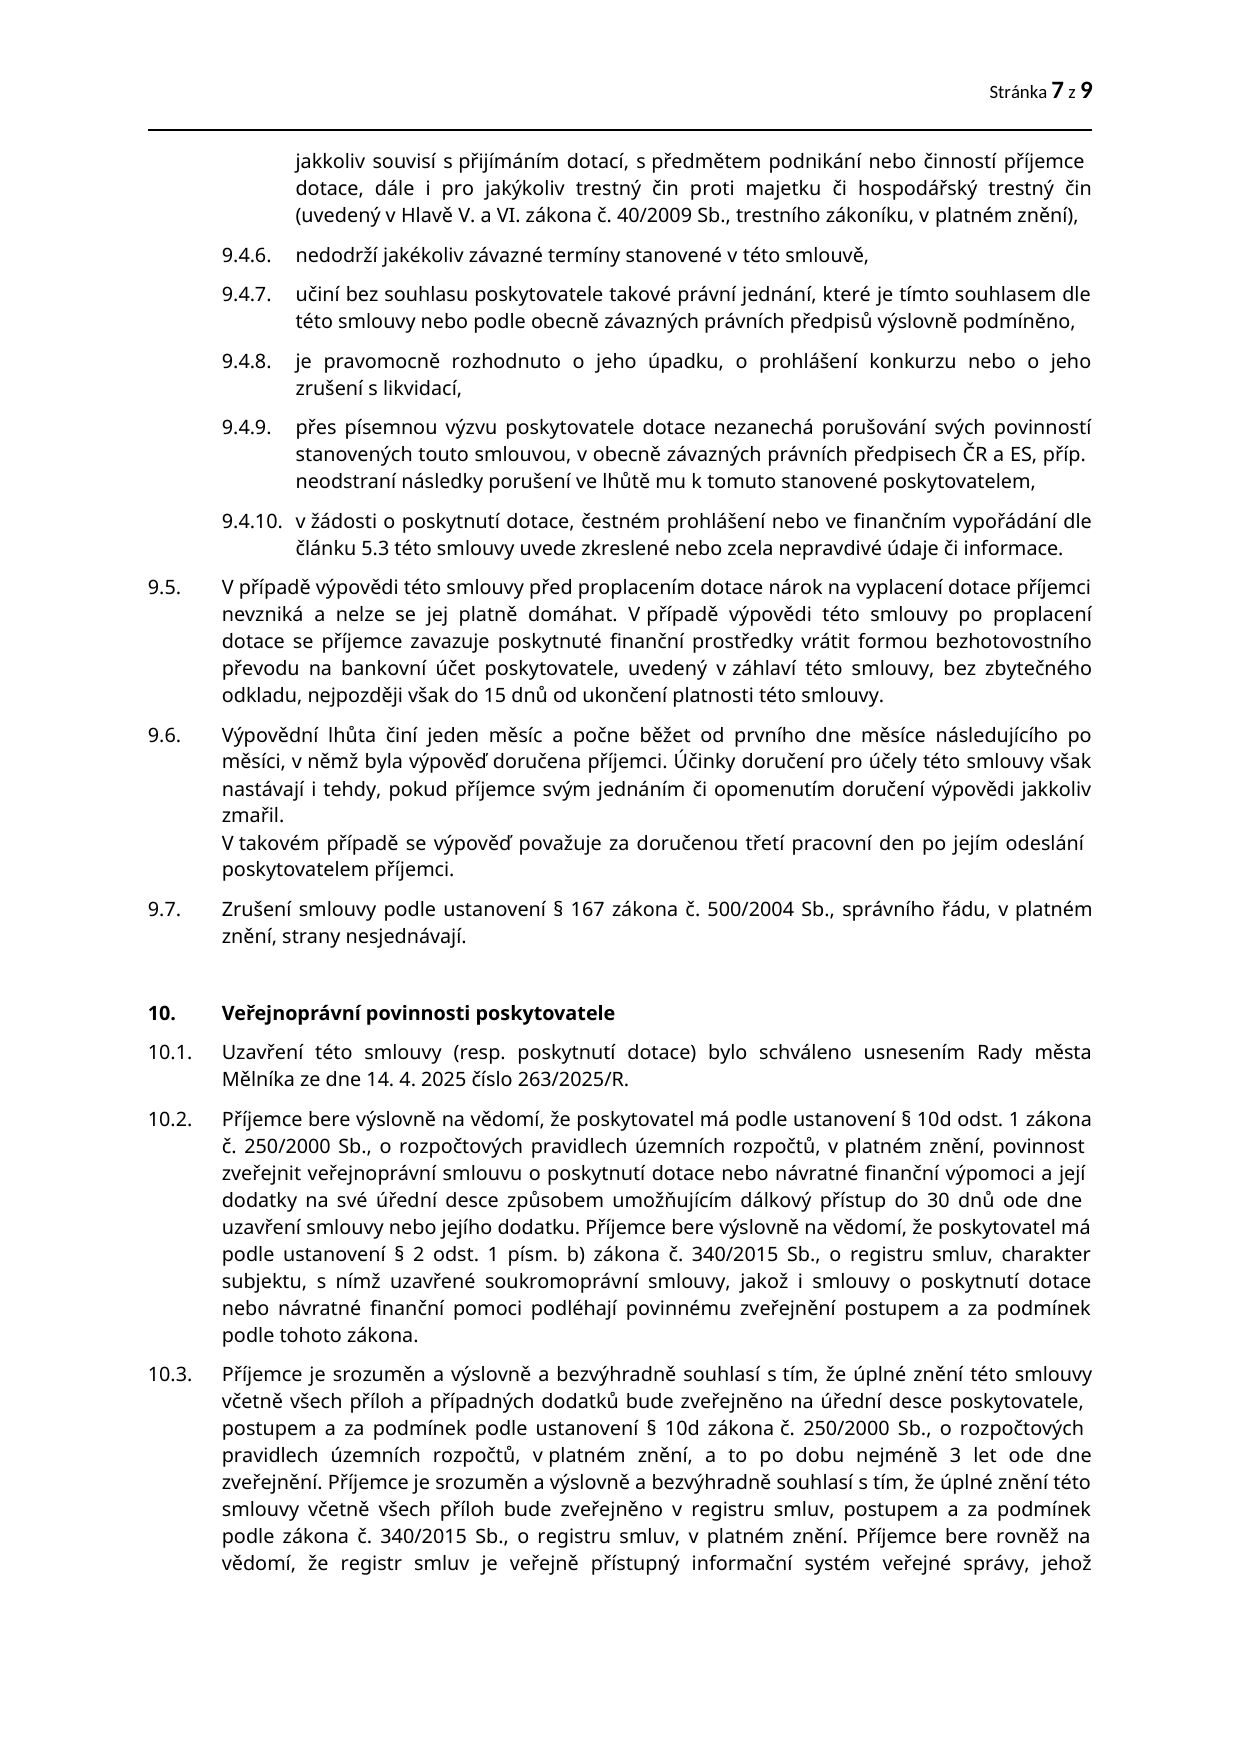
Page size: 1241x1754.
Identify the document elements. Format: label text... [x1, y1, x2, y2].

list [148, 1360, 1092, 1576]
list je pravomocně rozhodnuto o jeho úpadku, o prohlášení konkurzu nebo o jeho zrušení s likvidací, [222, 347, 1092, 401]
list Výpovědní lhůta činí jeden měsíc a počne běžet od prvního dne měsíce následujícího po měsíci, v němž byla výpověď doručena příjemci. Účinky doručení pro účely této smlouvy však nastávají i tehdy, pokud příjemce svým jednáním či opomenutím doručení výpovědi jakkoliv zmařil. V takovém případě se výpověď považuje za doručenou třetí pracovní den po jejím odeslání poskytovatelem příjemci. [148, 721, 1092, 883]
subtitle Veřejnoprávní povinnosti poskytovatele [148, 999, 1092, 1026]
list V případě výpovědi této smlouvy před proplacením dotace nárok na vyplacení dotace příjemci nevzniká a nelze se jej platně domáhat. V případě výpovědi této smlouvy po proplacení dotace se příjemce zavazuje poskytnuté finanční prostředky vrátit formou bezhotovostního převodu na bankovní účet poskytovatele, uvedený v záhlaví této smlouvy, bez zbytečného odkladu, nejpozději však do 15 dnů od ukončení platnosti této smlouvy. [148, 573, 1092, 708]
list Zrušení smlouvy podle ustanovení § 167 zákona č. 500/2004 Sb., správního řádu, v platném znění, strany nesjednávají. [148, 895, 1092, 949]
list v žádosti o poskytnutí dotace, čestném prohlášení nebo ve finančním vypořádání dle článku 5.3 této smlouvy uvede zkreslené nebo zcela nepravdivé údaje či informace. [222, 507, 1092, 561]
list nedodrží jakékoliv závazné termíny stanovené v této smlouvě, [222, 241, 1092, 268]
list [222, 148, 1092, 229]
list Uzavření této smlouvy (resp. poskytnutí dotace) bylo schváleno usnesením Rady města Mělníka ze dne 14. 4. 2025 číslo 263/2025/R. [148, 1039, 1092, 1093]
list přes písemnou výzvu poskytovatele dotace nezanechá porušování svých povinností stanovených touto smlouvou, v obecně závazných právních předpisech ČR a ES, příp. neodstraní následky porušení ve lhůtě mu k tomuto stanovené poskytovatelem, [222, 413, 1092, 494]
list Příjemce bere výslovně na vědomí, že poskytovatel má podle ustanovení § 10d odst. 1 zákona č. 250/2000 Sb., o rozpočtových pravidlech územních rozpočtů, v platném znění, povinnost zveřejnit veřejnoprávní smlouvu o poskytnutí dotace nebo návratné finanční výpomoci a její dodatky na své úřední desce způsobem umožňujícím dálkový přístup do 30 dnů ode dne uzavření smlouvy nebo jejího dodatku. Příjemce bere výslovně na vědomí, že poskytovatel má podle ustanovení § 2 odst. 1 písm. b) zákona č. 340/2015 Sb., o registru smluv, charakter subjektu, s nímž uzavřené soukromoprávní smlouvy, jakož i smlouvy o poskytnutí dotace nebo návratné finanční pomoci podléhají povinnému zveřejnění postupem a za podmínek podle tohoto zákona. [148, 1105, 1092, 1348]
list učiní bez souhlasu poskytovatele takové právní jednání, které je tímto souhlasem dle této smlouvy nebo podle obecně závazných právních předpisů výslovně podmíněno, [222, 281, 1092, 334]
